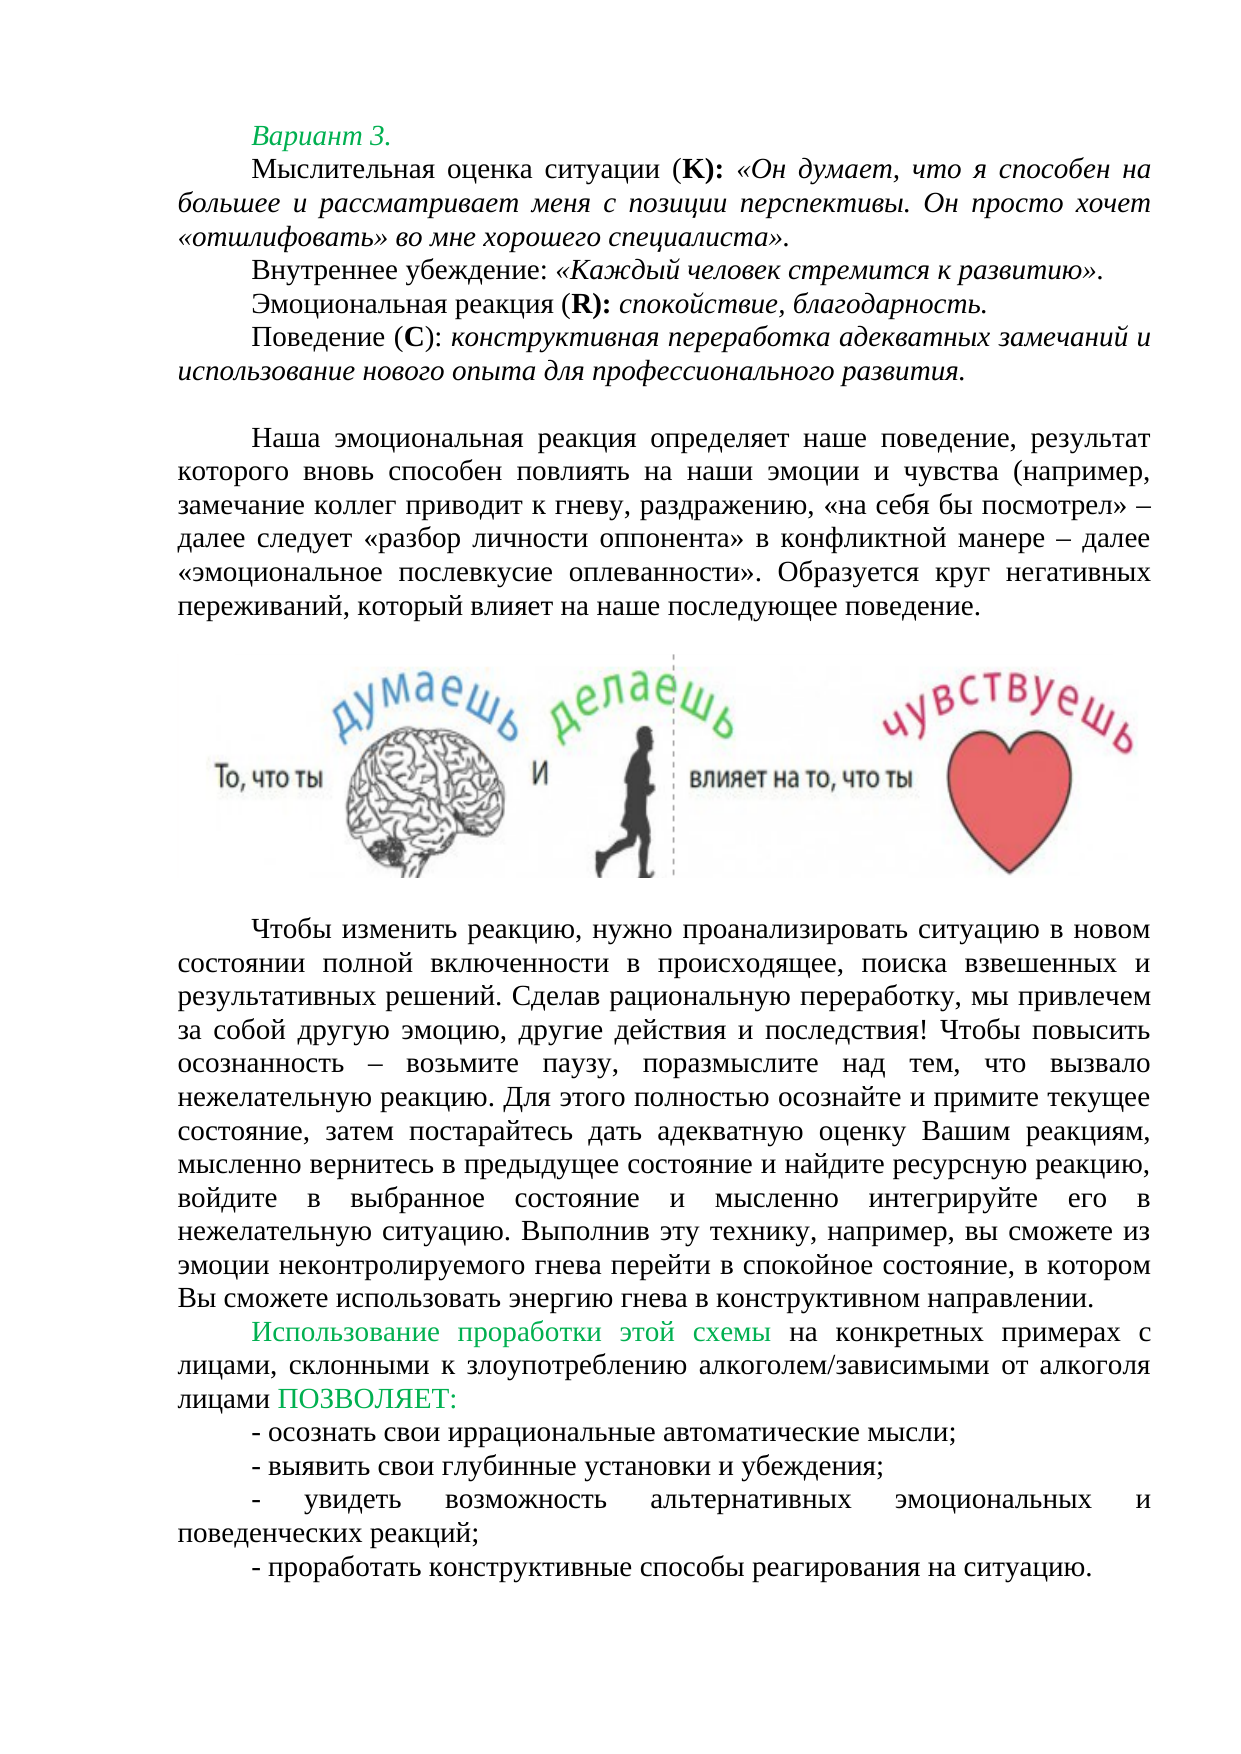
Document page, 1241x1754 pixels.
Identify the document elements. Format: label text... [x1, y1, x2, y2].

text Поведение (С): конструктивная переработка адекватных замечаний и использование нового опыта для профессионального развития. [177, 319, 1152, 386]
text - осознать свои иррациональные автоматические мысли; [177, 1414, 1152, 1448]
text Мыслительная оценка ситуации (K): «Он думает, что я способен на большее и рассматривает меня с позиции перспективы. Он просто хочет «отшлифовать» во мне хорошего специалиста». [177, 152, 1152, 252]
text - выявить свои глубинные установки и убеждения; [177, 1448, 1152, 1482]
text Внутреннее убеждение: «Каждый человек стремится к развитию». [177, 252, 1152, 286]
text Чтобы изменить реакцию, нужно проанализировать ситуацию в новом состоянии полной включенности в происходящее, поиска взвешенных и результативных решений. Сделав рациональную переработку, мы привлечем за собой другую эмоцию, другие действия и последствия! Чтобы повысить осознанность – возьмите паузу, поразмыслите над тем, что вызвало нежелательную реакцию. Для этого полностью осознайте и примите текущее состояние, затем постарайтесь дать адекватную оценку Вашим реакциям, мысленно вернитесь в предыдущее состояние и найдите ресурсную реакцию, войдите в выбранное состояние и мысленно интегрируйте его в нежелательную ситуацию. Выполнив эту технику, например, вы сможете из эмоции неконтролируемого гнева перейти в спокойное состояние, в котором Вы сможете использовать энергию гнева в конструктивном направлении. [177, 911, 1152, 1314]
text Использование проработки этой схемы на конкретных примерах с лицами, склонными к злоупотреблению алкоголем/зависимыми от алкоголя лицами ПОЗВОЛЯЕТ: [177, 1314, 1152, 1414]
text - проработать конструктивные способы реагирования на ситуацию. [177, 1549, 1152, 1582]
picture [177, 654, 1162, 878]
text Эмоциональная реакция (R): спокойствие, благодарность. [177, 286, 1152, 319]
text Вариант 3. [177, 118, 1152, 152]
text - увидеть возможность альтернативных эмоциональных и поведенческих реакций; [177, 1482, 1152, 1549]
text Наша эмоциональная реакция определяет наше поведение, результат которого вновь способен повлиять на наши эмоции и чувства (например, замечание коллег приводит к гневу, раздражению, «на себя бы посмотрел» – далее следует «разбор личности оппонента» в конфликтной манере – далее «эмоциональное послевкусие оплеванности». Образуется круг негативных переживаний, который влияет на наше последующее поведение. [177, 420, 1152, 621]
